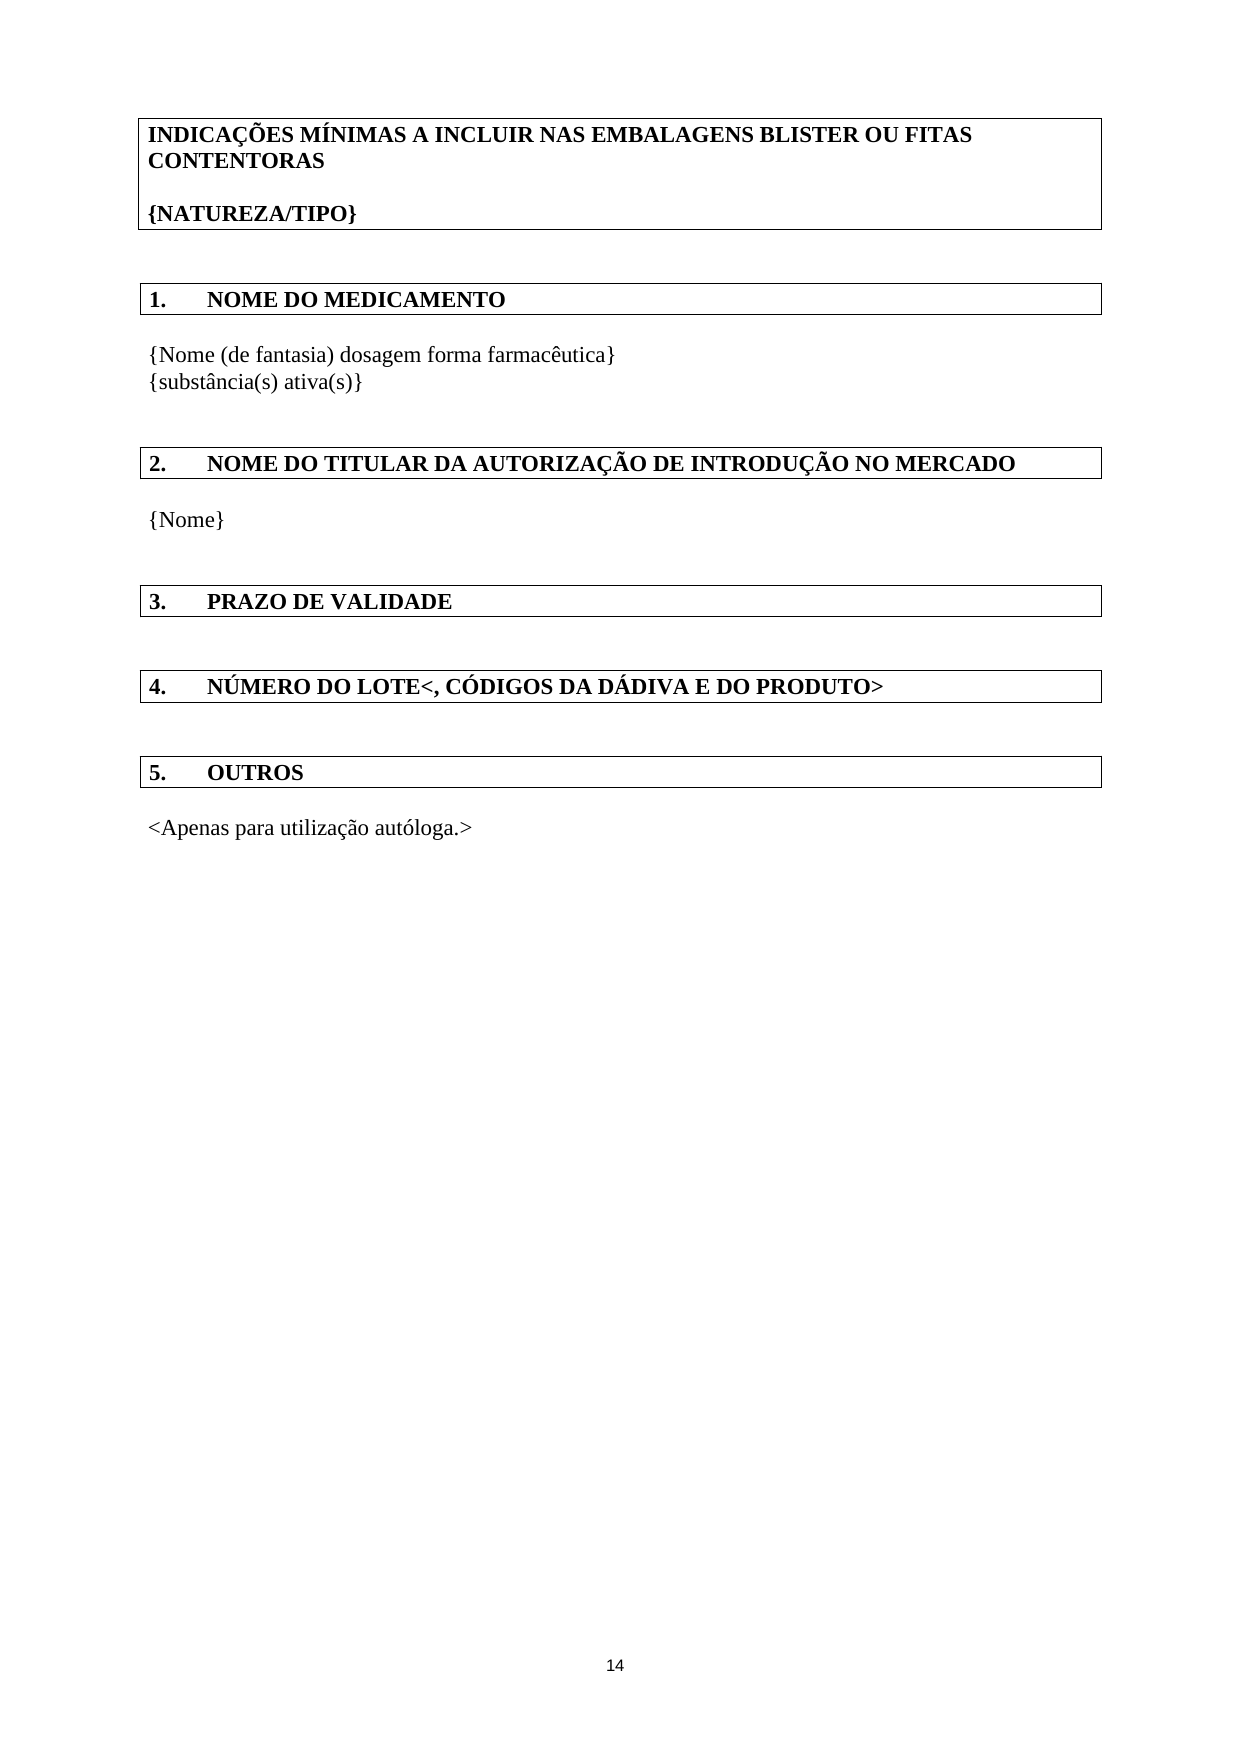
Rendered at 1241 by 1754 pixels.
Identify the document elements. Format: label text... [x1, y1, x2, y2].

text <Apenas para utilização autóloga.> [148, 814, 1092, 841]
list NOME DO TITULAR DA AUTORIZAÇÃO DE INTRODUÇÃO NO MERCADO [141, 448, 1101, 478]
list NOME DO MEDICAMENTO [141, 284, 1101, 314]
list OUTROS [141, 757, 1101, 787]
text {Nome (de fantasia) dosagem forma farmacêutica} [148, 341, 1092, 368]
list PRAZO DE VALIDADE [141, 586, 1101, 616]
text {NATUREZA/TIPO} [139, 197, 1101, 229]
text {Nome} [148, 506, 1092, 532]
text {substância(s) ativa(s)} [148, 368, 1092, 394]
text INDICAÇÕES MÍNIMAS A INCLUIR NAS EMBALAGENS BLISTER OU FITAS CONTENTORAS [139, 119, 1101, 174]
list NÚMERO DO LOTE<, CÓDIGOS DA DÁDIVA E DO PRODUTO> [141, 671, 1101, 702]
